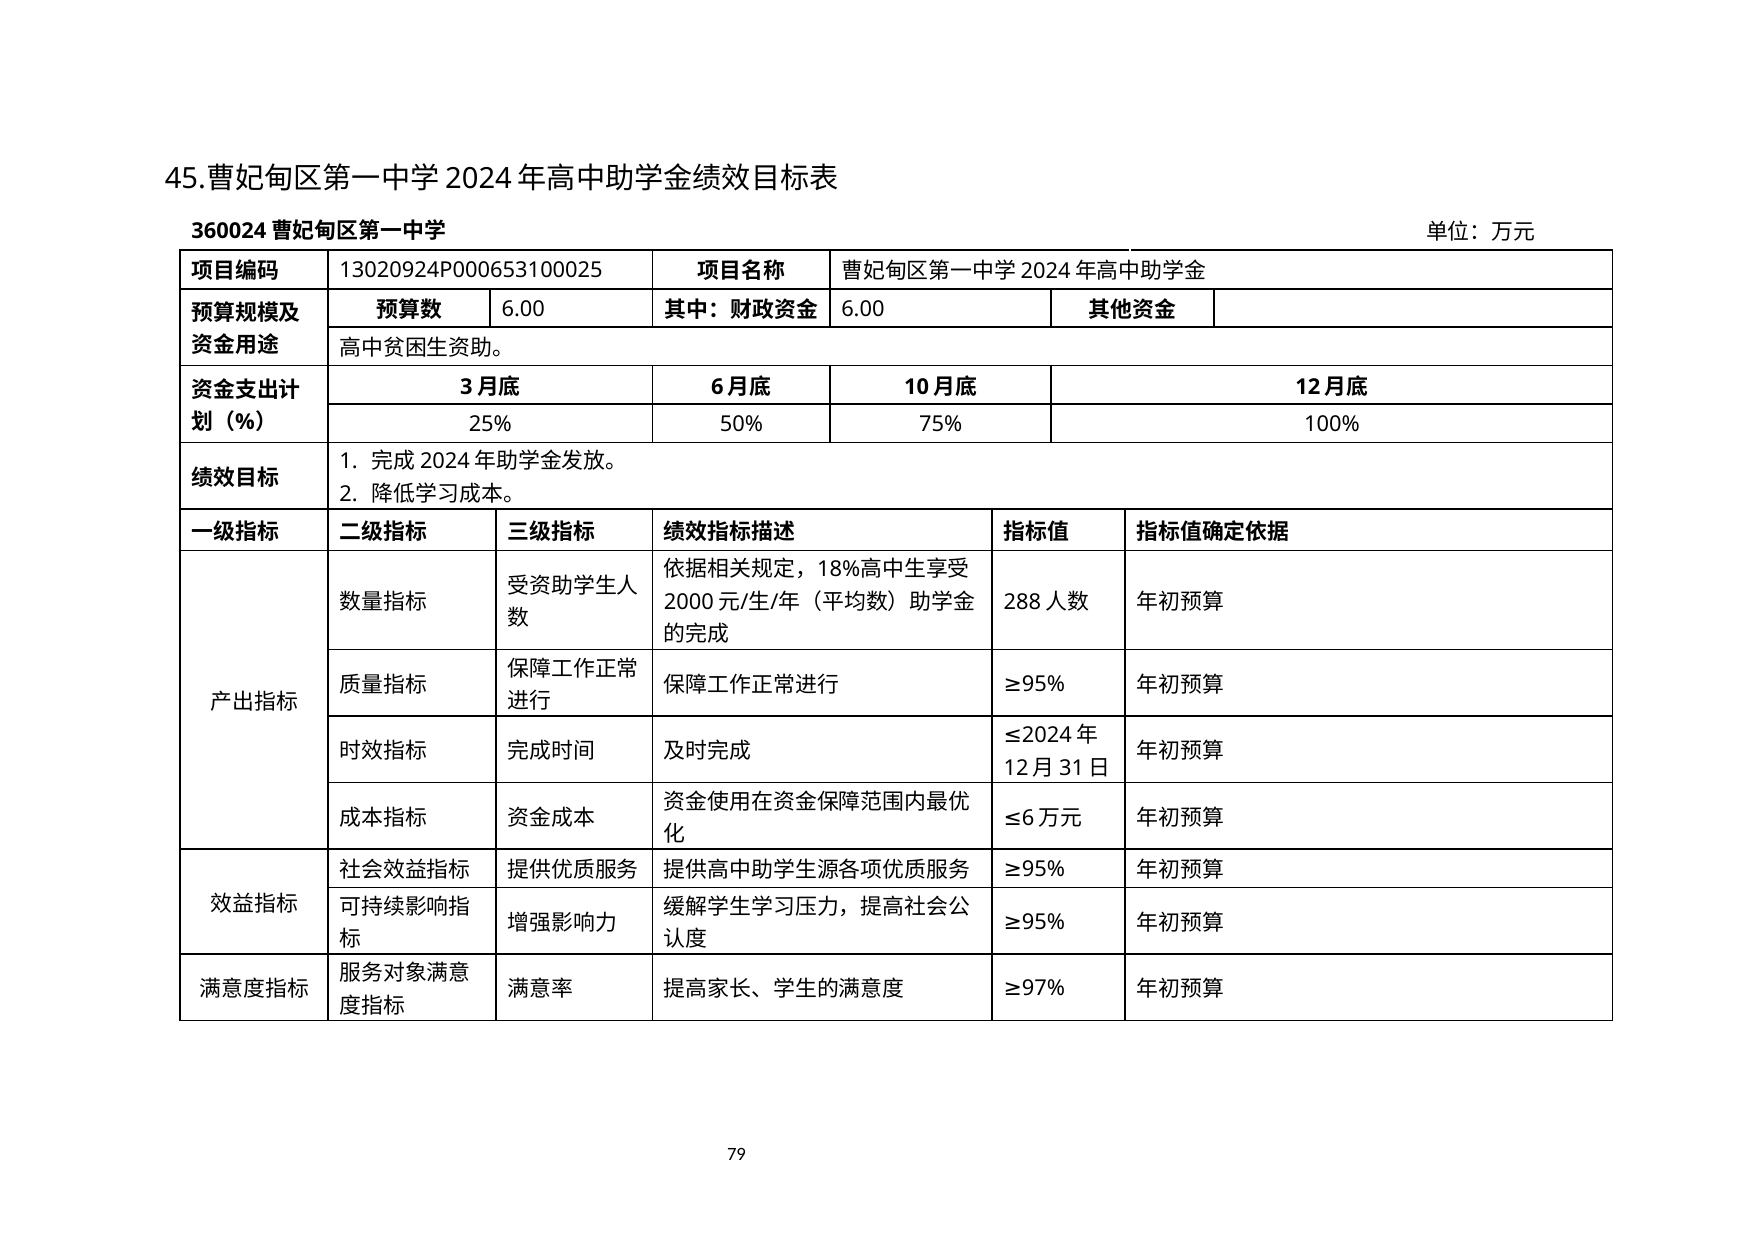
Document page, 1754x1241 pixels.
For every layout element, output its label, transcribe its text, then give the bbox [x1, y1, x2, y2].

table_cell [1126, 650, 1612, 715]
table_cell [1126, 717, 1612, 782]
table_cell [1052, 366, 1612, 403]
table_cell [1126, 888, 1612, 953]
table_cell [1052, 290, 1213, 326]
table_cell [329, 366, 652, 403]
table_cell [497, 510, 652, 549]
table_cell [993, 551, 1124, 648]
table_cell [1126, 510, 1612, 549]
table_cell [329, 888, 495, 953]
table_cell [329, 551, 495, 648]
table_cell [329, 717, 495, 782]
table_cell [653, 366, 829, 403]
subtitle 45.曹妃甸区第一中学2024年高中助学金绩效目标表 [106, 143, 1648, 208]
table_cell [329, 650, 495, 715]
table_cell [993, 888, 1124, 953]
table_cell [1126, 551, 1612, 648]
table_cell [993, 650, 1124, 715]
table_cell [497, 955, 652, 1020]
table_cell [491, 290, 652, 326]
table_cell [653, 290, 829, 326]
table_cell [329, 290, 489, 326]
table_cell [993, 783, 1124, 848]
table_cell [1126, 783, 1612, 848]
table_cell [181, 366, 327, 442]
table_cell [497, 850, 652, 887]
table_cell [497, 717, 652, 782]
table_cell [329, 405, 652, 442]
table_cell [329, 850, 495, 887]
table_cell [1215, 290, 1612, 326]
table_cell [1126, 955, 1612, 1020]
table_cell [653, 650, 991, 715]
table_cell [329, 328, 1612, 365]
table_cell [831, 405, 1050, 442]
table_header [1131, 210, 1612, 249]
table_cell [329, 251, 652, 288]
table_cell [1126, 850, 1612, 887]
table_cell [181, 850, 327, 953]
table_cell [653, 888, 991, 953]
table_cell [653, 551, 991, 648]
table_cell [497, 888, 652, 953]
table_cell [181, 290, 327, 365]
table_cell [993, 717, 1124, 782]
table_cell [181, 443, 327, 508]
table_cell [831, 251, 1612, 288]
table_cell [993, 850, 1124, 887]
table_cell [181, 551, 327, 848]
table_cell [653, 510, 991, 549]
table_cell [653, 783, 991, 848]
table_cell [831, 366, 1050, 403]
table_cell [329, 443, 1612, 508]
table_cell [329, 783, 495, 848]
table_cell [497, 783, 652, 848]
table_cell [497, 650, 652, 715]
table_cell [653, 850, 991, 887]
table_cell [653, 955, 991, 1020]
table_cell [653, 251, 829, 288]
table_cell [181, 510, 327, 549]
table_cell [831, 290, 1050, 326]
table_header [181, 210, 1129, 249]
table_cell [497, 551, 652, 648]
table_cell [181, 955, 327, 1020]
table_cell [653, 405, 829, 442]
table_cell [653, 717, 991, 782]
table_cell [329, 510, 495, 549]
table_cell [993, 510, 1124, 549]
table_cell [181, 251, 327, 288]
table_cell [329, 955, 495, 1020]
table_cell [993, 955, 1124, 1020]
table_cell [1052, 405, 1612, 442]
